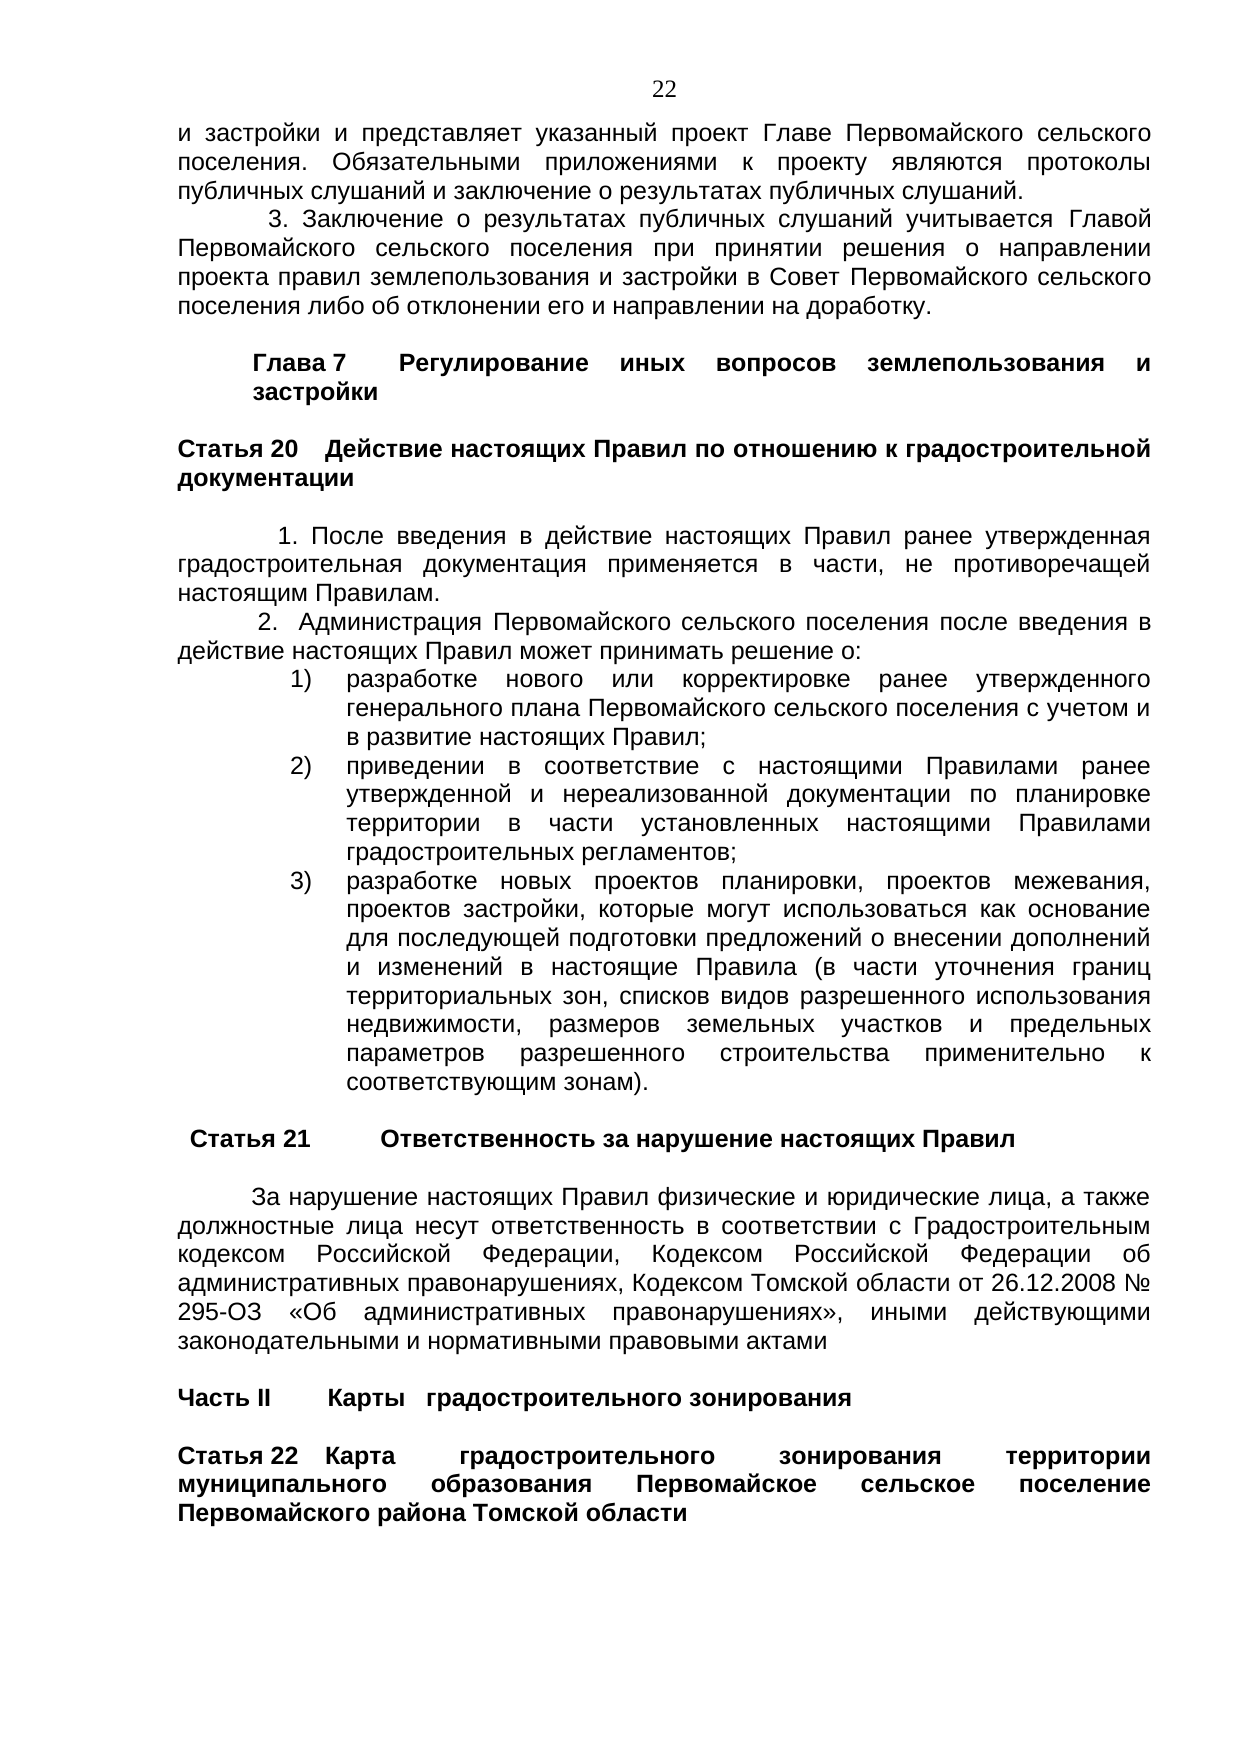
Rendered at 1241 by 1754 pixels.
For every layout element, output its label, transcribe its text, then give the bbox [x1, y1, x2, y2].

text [177, 118, 1152, 204]
text 3. Заключение о результатах публичных слушаний учитывается Главой Первомайского сельского поселения при принятии решения о направлении проекта правил землепользования и застройки в Совет Первомайского сельского поселения либо об отклонении его и направлении на доработку. [177, 204, 1152, 319]
text Статья 21 Ответственность за нарушение настоящих Правил [65, 1124, 1152, 1153]
text За нарушение настоящих Правил физические и юридические лица, а также должностные лица несут ответственность в соответствии с Градостроительным кодексом Российской Федерации, Кодексом Российской Федерации об административных правонарушениях, Кодексом Томской области от 26.12.2008 № 295-ОЗ «Об административных правонарушениях», иными действующими законодательными и нормативными правовыми актами [177, 1182, 1152, 1354]
text Глава 7 Регулирование иных вопросов землепользования и застройки [252, 348, 1152, 406]
text Часть II Карты градостроительного зонирования [177, 1383, 1152, 1412]
text 2. Администрация Первомайского сельского поселения после введения в действие настоящих Правил может принимать решение о: [177, 607, 1152, 664]
text Статья 22 Карта градостроительного зонирования территории муниципального образования Первомайское сельское поселение Первомайского района Томской области [177, 1441, 1152, 1527]
text 1. После введения в действие настоящих Правил ранее утвержденная градостроительная документация применяется в части, не противоречащей настоящим Правилам. [177, 521, 1152, 607]
text Статья 20 Действие настоящих Правил по отношению к градостроительной документации [177, 434, 1152, 492]
text 3) разработке новых проектов планировки, проектов межевания, проектов застройки, которые могут использоваться как основание для последующей подготовки предложений о внесении дополнений и изменений в настоящие Правила (в части уточнения границ территориальных зон, списков видов разрешенного использования недвижимости, размеров земельных участков и предельных параметров разрешенного строительства применительно к соответствующим зонам). [290, 866, 1152, 1096]
text 1) разработке нового или корректировке ранее утвержденного генерального плана Первомайского сельского поселения с учетом и в развитие настоящих Правил; [290, 664, 1152, 751]
text 2) приведении в соответствие с настоящими Правилами ранее утвержденной и нереализованной документации по планировке территории в части установленных настоящими Правилами градостроительных регламентов; [290, 751, 1152, 866]
